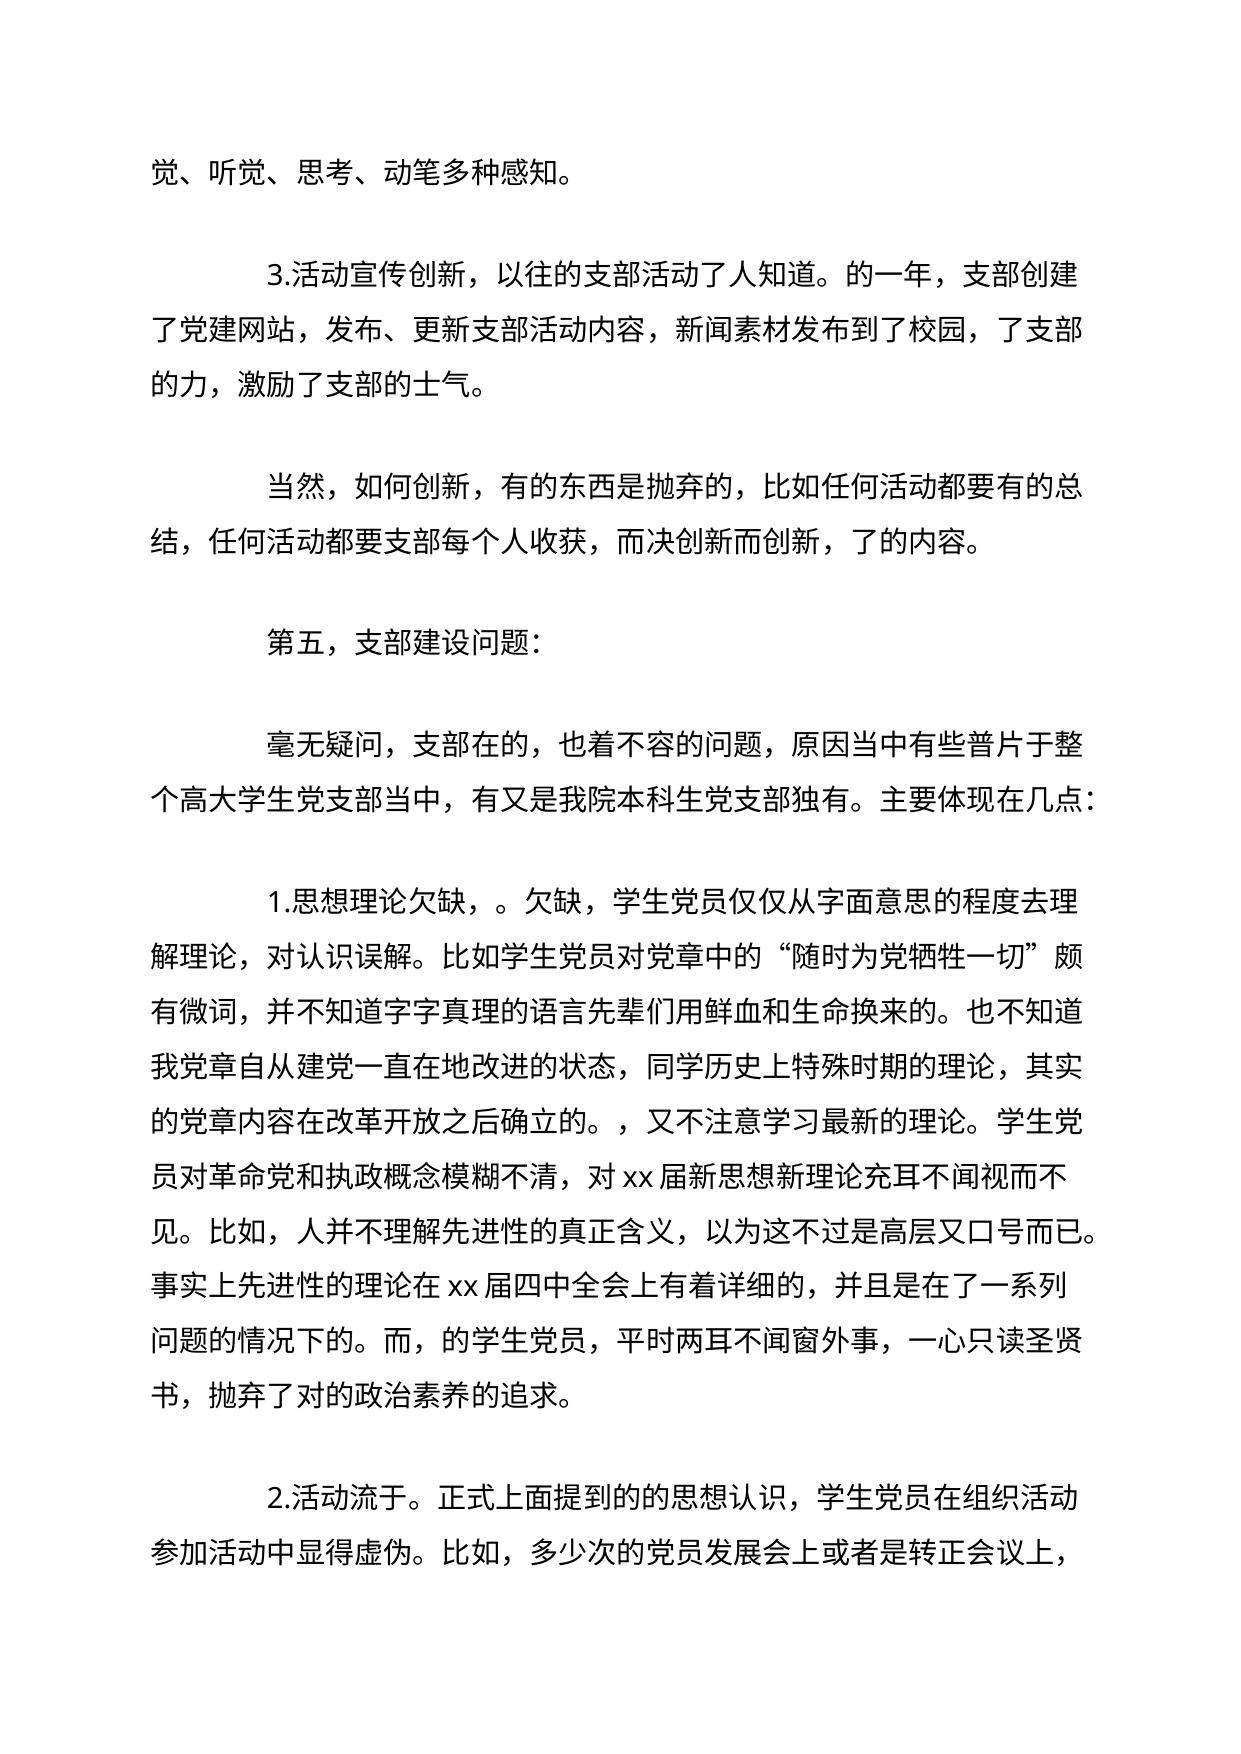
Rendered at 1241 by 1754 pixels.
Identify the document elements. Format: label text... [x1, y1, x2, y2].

text 毫无疑问，支部在的，也着不容的问题，原因当中有些普片于整个高大学生党支部当中，有又是我院本科生党支部独有。主要体现在几点： [150, 722, 1090, 819]
text 当然，如何创新，有的东西是抛弃的，比如任何活动都要有的总结，任何活动都要支部每个人收获，而决创新而创新，了的内容。 [150, 463, 1090, 561]
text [150, 1475, 1090, 1572]
text 第五，支部建设问题： [150, 620, 1090, 662]
text 3.活动宣传创新，以往的支部活动了人知道。的一年，支部创建了党建网站，发布、更新支部活动内容，新闻素材发布到了校园，了支部的力，激励了支部的士气。 [150, 252, 1090, 404]
text 1.思想理论欠缺，。欠缺，学生党员仅仅从字面意思的程度去理解理论，对认识误解。比如学生党员对党章中的“随时为党牺牲一切”颇有微词，并不知道字字真理的语言先辈们用鲜血和生命换来的。也不知道我党章自从建党一直在地改进的状态，同学历史上特殊时期的理论，其实的党章内容在改革开放之后确立的。，又不注意学习最新的理论。学生党员对革命党和执政概念模糊不清，对xx届新思想新理论充耳不闻视而不见。比如，人并不理解先进性的真正含义，以为这不过是高层又口号而已。事实上先进性的理论在xx届四中全会上有着详细的，并且是在了一系列问题的情况下的。而，的学生党员，平时两耳不闻窗外事，一心只读圣贤书，抛弃了对的政治素养的追求。 [150, 878, 1090, 1415]
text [150, 150, 1090, 192]
